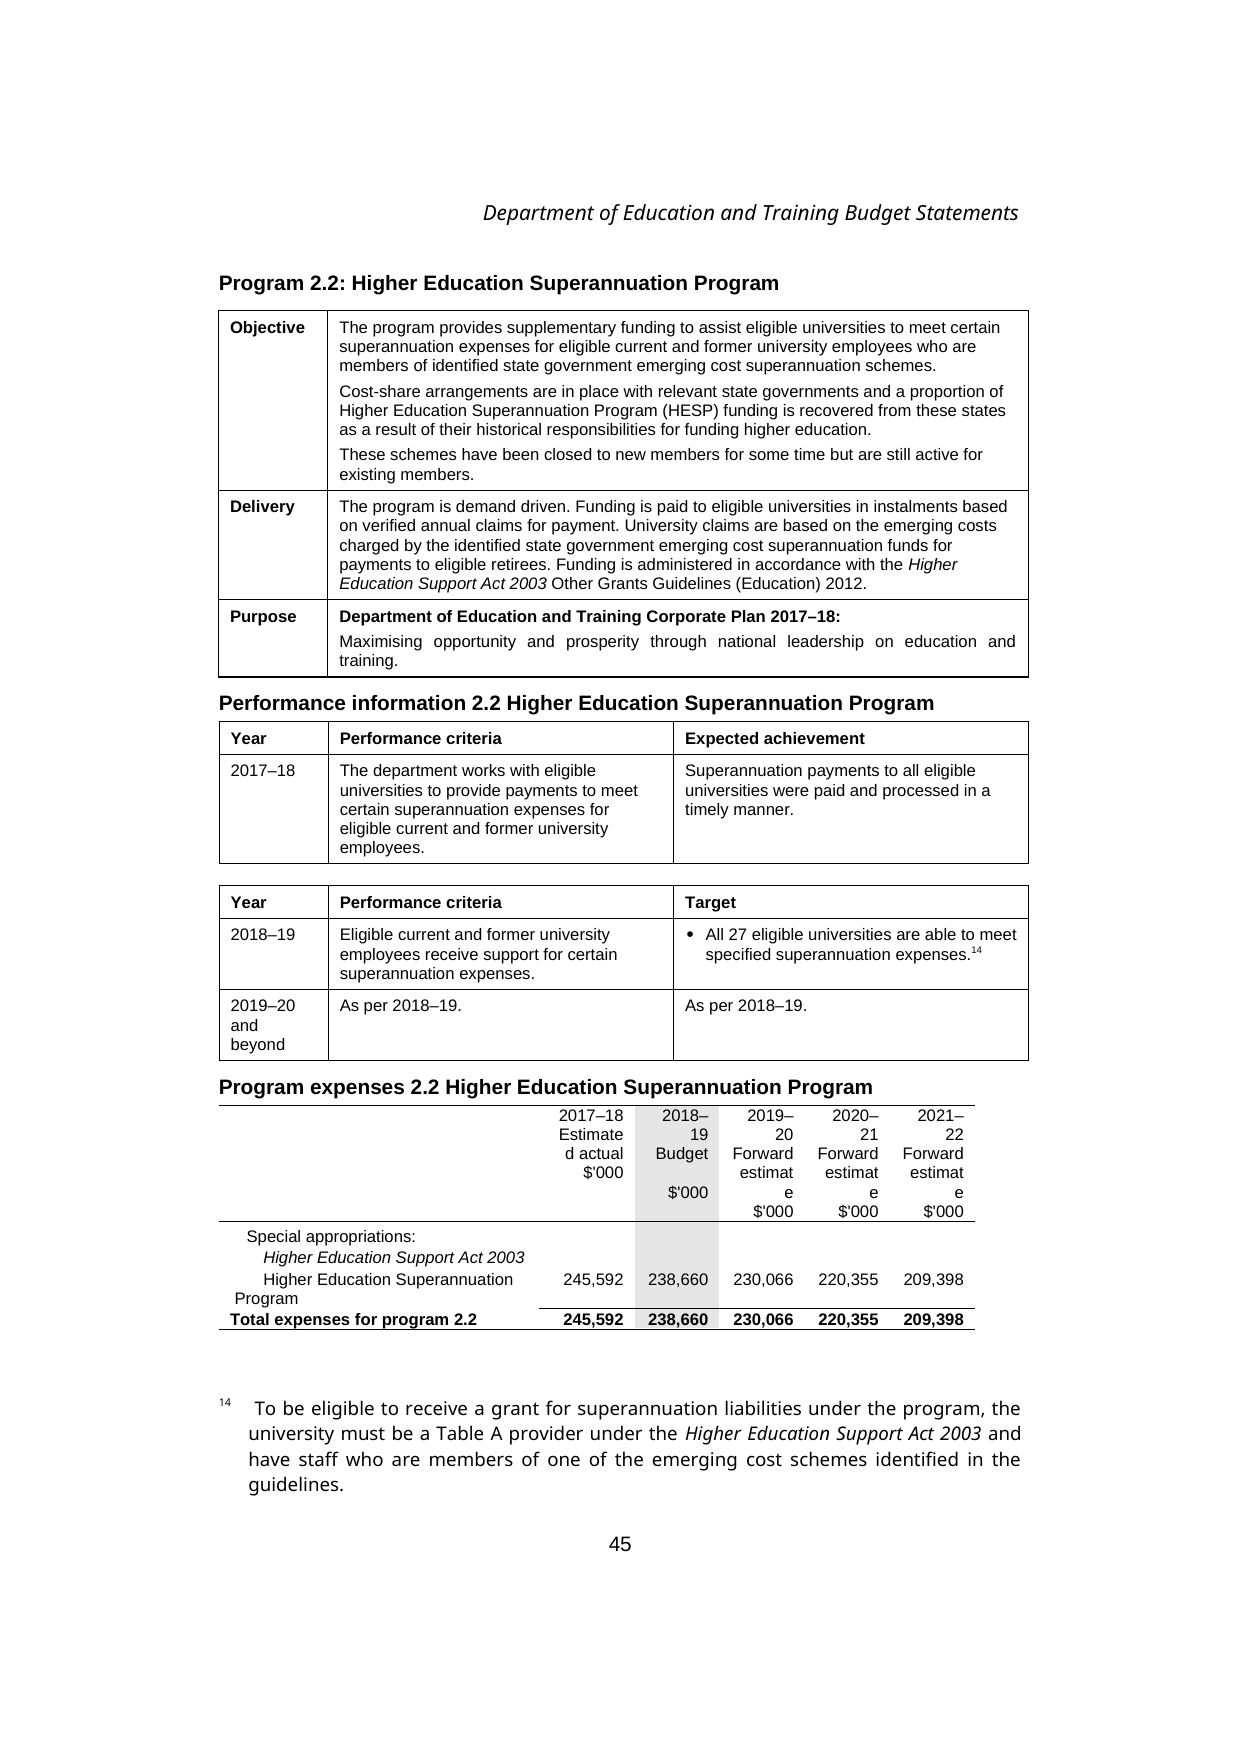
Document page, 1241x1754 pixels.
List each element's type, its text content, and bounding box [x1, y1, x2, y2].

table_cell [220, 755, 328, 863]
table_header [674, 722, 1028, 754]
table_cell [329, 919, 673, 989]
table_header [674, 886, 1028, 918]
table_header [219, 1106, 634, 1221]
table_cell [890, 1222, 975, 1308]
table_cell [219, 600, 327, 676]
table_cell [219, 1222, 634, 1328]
subtitle Program expenses 2.2 Higher Education Superannuation Program [218, 1073, 1022, 1098]
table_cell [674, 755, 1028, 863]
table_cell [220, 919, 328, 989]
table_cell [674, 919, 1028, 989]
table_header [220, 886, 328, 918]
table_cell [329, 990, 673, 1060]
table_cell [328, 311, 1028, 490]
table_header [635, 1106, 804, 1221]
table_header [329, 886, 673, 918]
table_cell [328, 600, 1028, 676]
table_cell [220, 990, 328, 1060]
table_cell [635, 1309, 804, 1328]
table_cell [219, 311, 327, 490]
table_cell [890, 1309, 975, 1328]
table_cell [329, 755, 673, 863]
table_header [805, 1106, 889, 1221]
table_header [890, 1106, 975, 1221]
subtitle Program 2.2: Higher Education Superannuation Program [218, 269, 1022, 294]
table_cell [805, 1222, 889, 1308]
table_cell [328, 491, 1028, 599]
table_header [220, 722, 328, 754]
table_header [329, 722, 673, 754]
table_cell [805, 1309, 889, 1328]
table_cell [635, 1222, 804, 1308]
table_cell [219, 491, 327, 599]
subtitle Performance information 2.2 Higher Education Superannuation Program [218, 690, 1022, 715]
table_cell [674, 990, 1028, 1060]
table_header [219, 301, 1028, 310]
